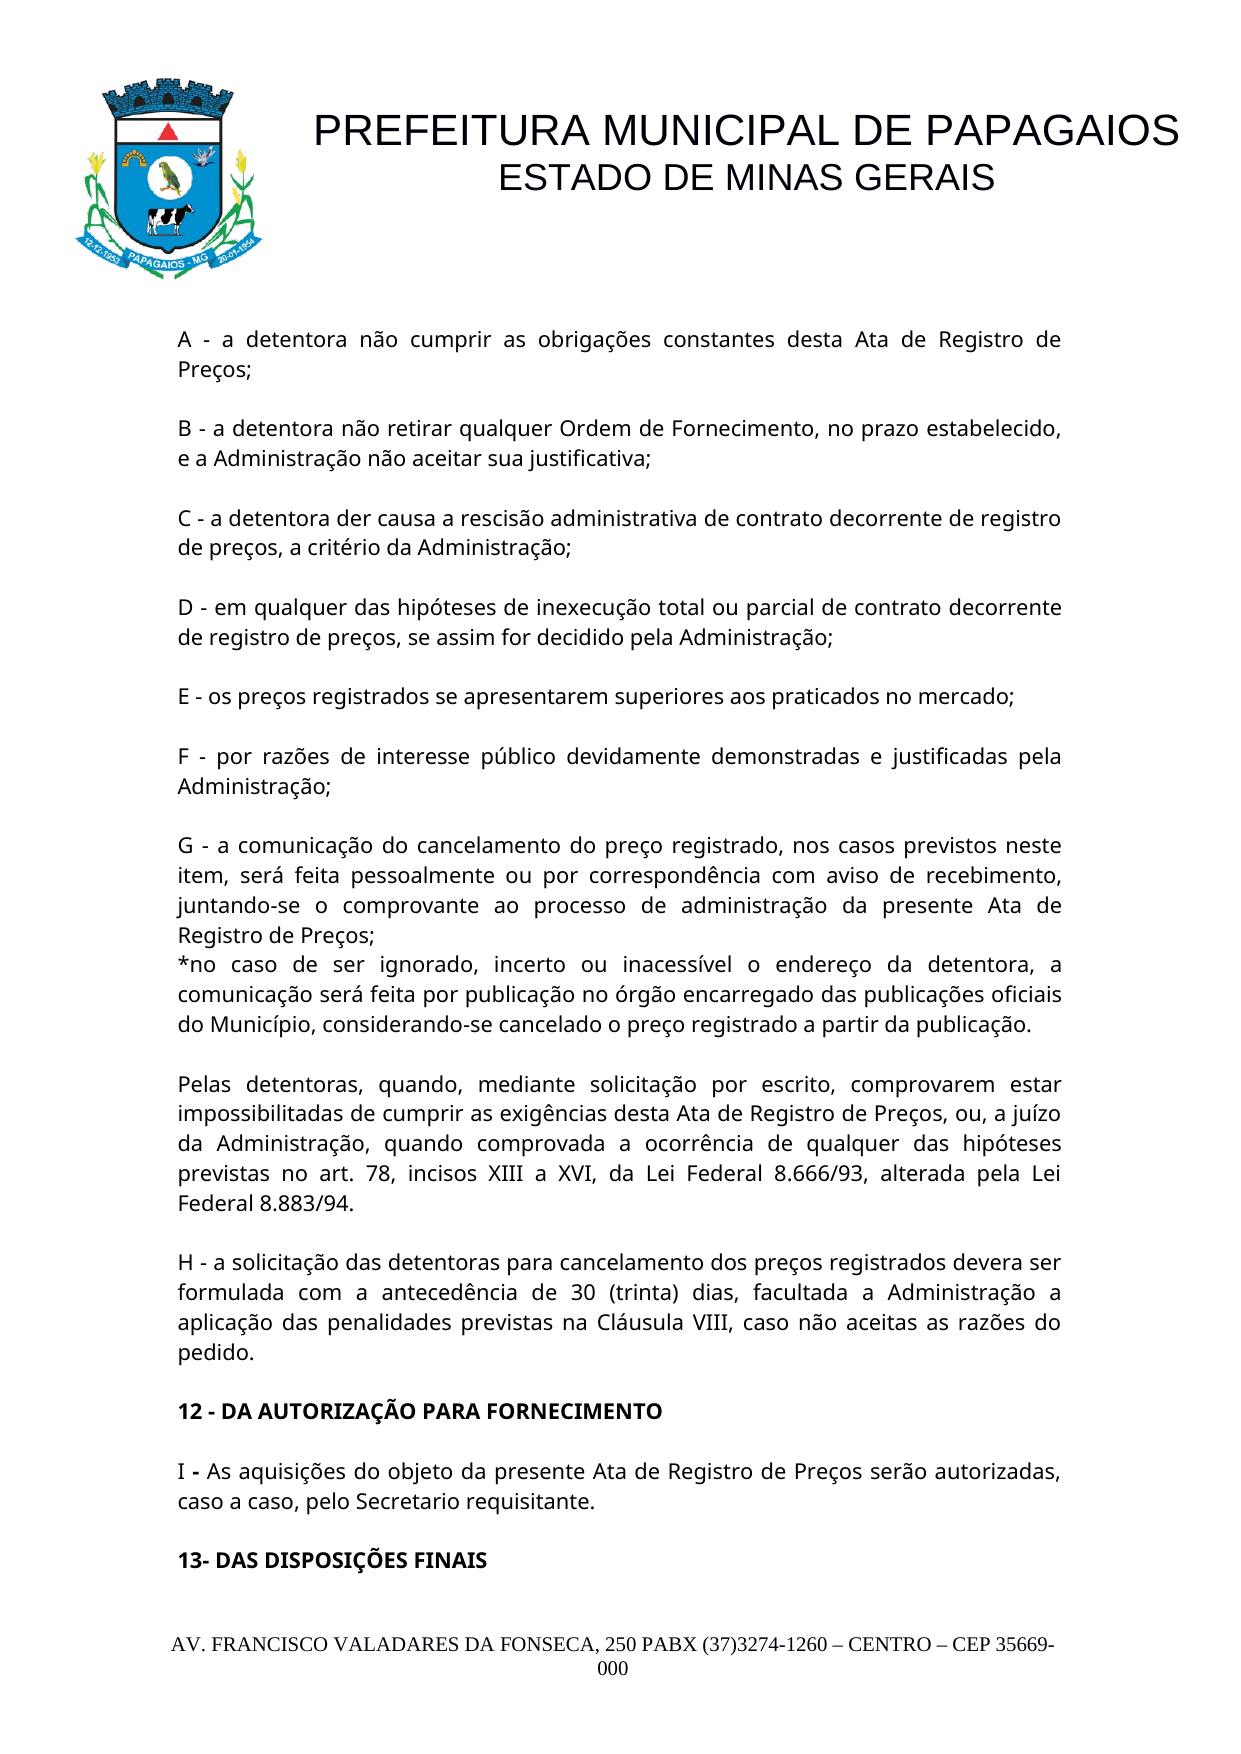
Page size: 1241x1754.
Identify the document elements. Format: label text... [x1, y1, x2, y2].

text E - os preços registrados se apresentarem superiores aos praticados no mercado; [177, 681, 1063, 711]
text D - em qualquer das hipóteses de inexecução total ou parcial de contrato decorrente de registro de preços, se assim for decidido pela Administração; [177, 592, 1063, 652]
text Pelas detentoras, quando, mediante solicitação por escrito, comprovarem estar impossibilitadas de cumprir as exigências desta Ata de Registro de Preços, ou, a juízo da Administração, quando comprovada a ocorrência de qualquer das hipóteses previstas no art. 78, incisos XIII a XVI, da Lei Federal 8.666/93, alterada pela Lei Federal 8.883/94. [177, 1069, 1063, 1218]
text 12 - DA AUTORIZAÇÃO PARA FORNECIMENTO [177, 1396, 1063, 1426]
text F - por razões de interesse público devidamente demonstradas e justificadas pela Administração; [177, 741, 1063, 801]
text C - a detentora der causa a rescisão administrativa de contrato decorrente de registro de preços, a critério da Administração; [177, 503, 1063, 562]
picture [74, 73, 264, 281]
text I - As aquisições do objeto da presente Ata de Registro de Preços serão autorizadas, caso a caso, pelo Secretario requisitante. [177, 1456, 1063, 1516]
text 13- DAS DISPOSIÇÕES FINAIS [177, 1545, 1063, 1575]
text B - a detentora não retirar qualquer Ordem de Fornecimento, no prazo estabelecido, e a Administração não aceitar sua justificativa; [177, 413, 1063, 473]
text *no caso de ser ignorado, incerto ou inacessível o endereço da detentora, a comunicação será feita por publicação no órgão encarregado das publicações oficiais do Município, considerando-se cancelado o preço registrado a partir da publicação. [177, 949, 1063, 1039]
text G - a comunicação do cancelamento do preço registrado, nos casos previstos neste item, será feita pessoalmente ou por correspondência com aviso de recebimento, juntando-se o comprovante ao processo de administração da presente Ata de Registro de Preços; [177, 830, 1063, 949]
text H - a solicitação das detentoras para cancelamento dos preços registrados devera ser formulada com a antecedência de 30 (trinta) dias, facultada a Administração a aplicação das penalidades previstas na Cláusula VIII, caso não aceitas as razões do pedido. [177, 1247, 1063, 1367]
text A - a detentora não cumprir as obrigações constantes desta Ata de Registro de Preços; [177, 324, 1063, 383]
